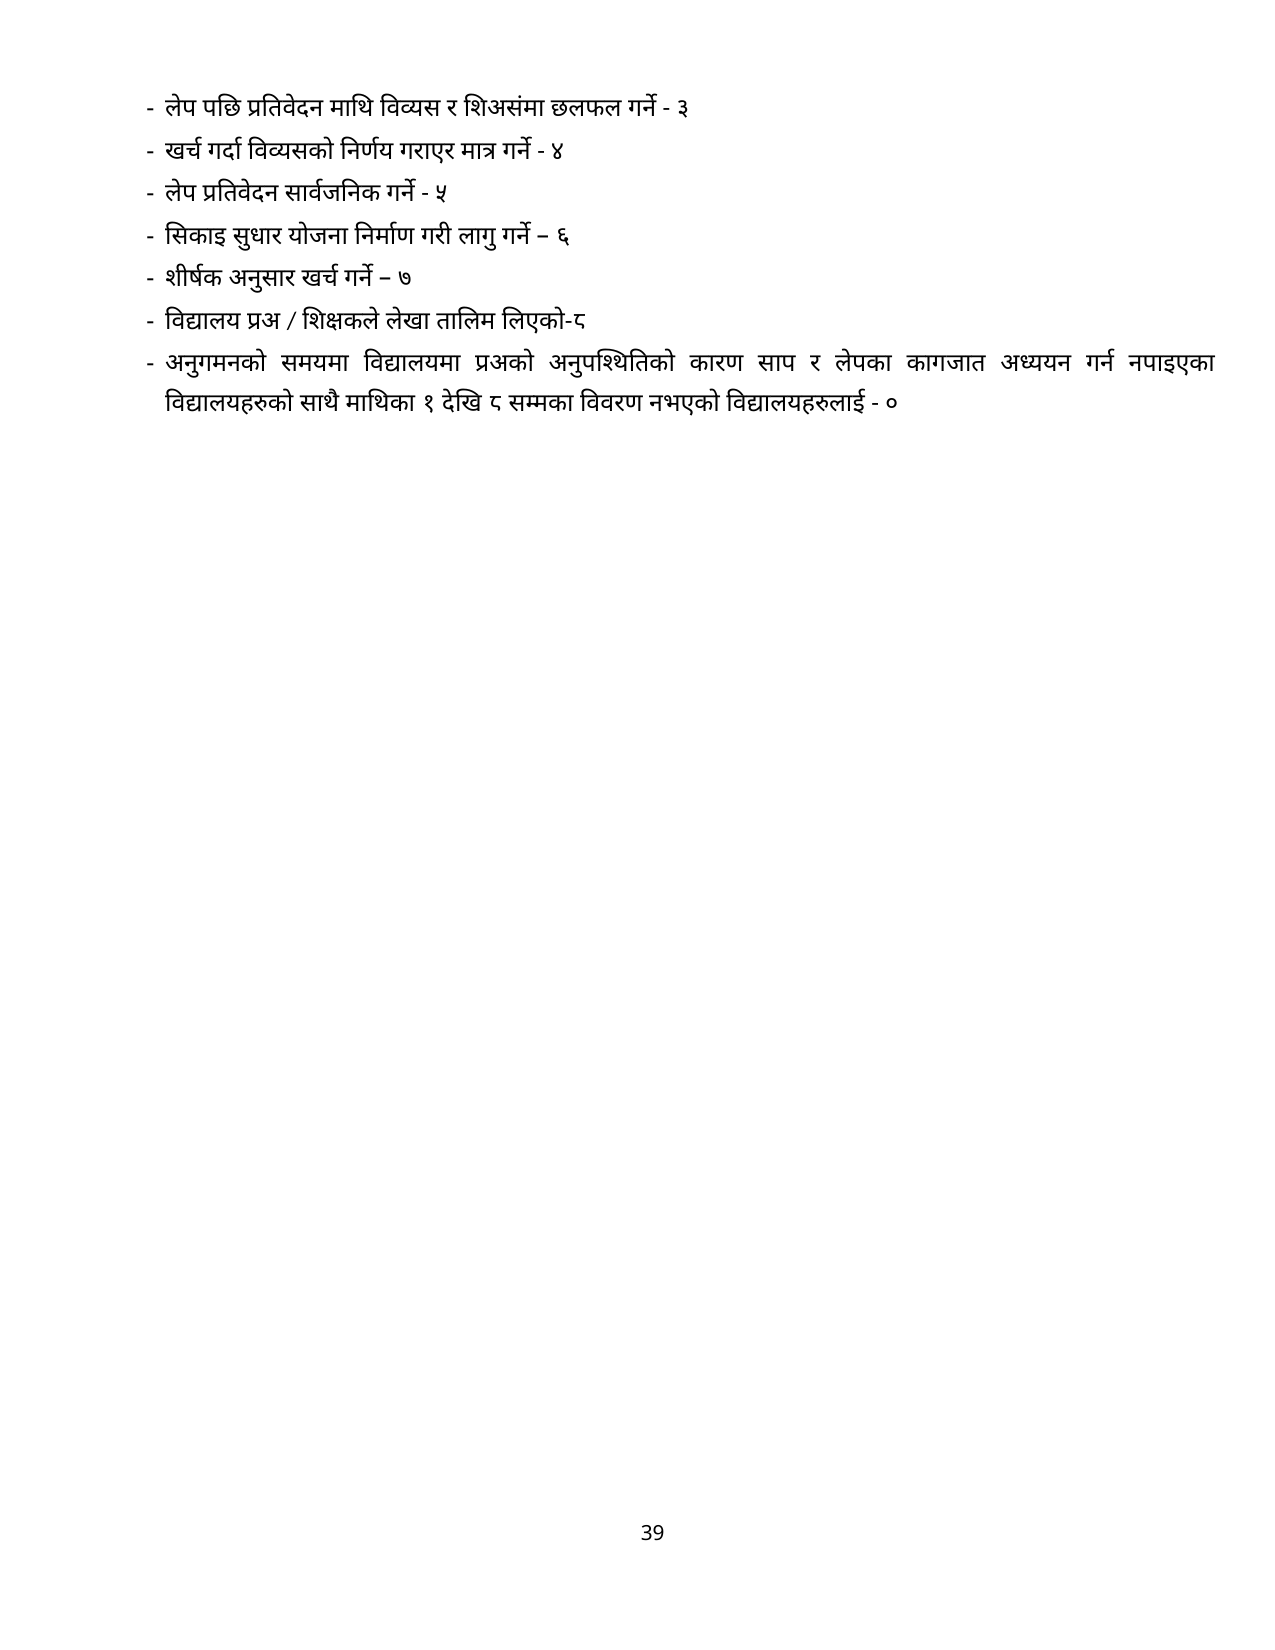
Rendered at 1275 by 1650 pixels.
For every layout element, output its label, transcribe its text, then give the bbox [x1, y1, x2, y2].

list खर्च गर्दा विव्यसको निर्णय गराएर मात्र गर्ने - ४ [146, 132, 1215, 169]
list लेप प्रतिवेदन सार्वजनिक गर्ने - ५ [146, 175, 1215, 212]
list सिकाइ सुधार योजना निर्माण गरी लागु गर्ने – ६ [146, 217, 1215, 254]
list अनुगमनको समयमा विद्यालयमा प्रअको अनुपश्थितिको कारण साप र लेपका कागजात अध्ययन गर्न नपाइएका विद्यालयहरुको साथै माथिका १ देखि ८ सम्मका विवरण नभएको विद्यालयहरुलाई - ० [146, 345, 1215, 421]
list विद्यालय प्रअ / शिक्षकले लेखा तालिम लिएको-८ [146, 302, 1215, 339]
list शीर्षक अनुसार खर्च गर्ने – ७ [146, 260, 1215, 297]
list लेप पछि प्रतिवेदन माथि विव्यस र शिअसंमा छलफल गर्ने - ३ [146, 90, 1215, 127]
